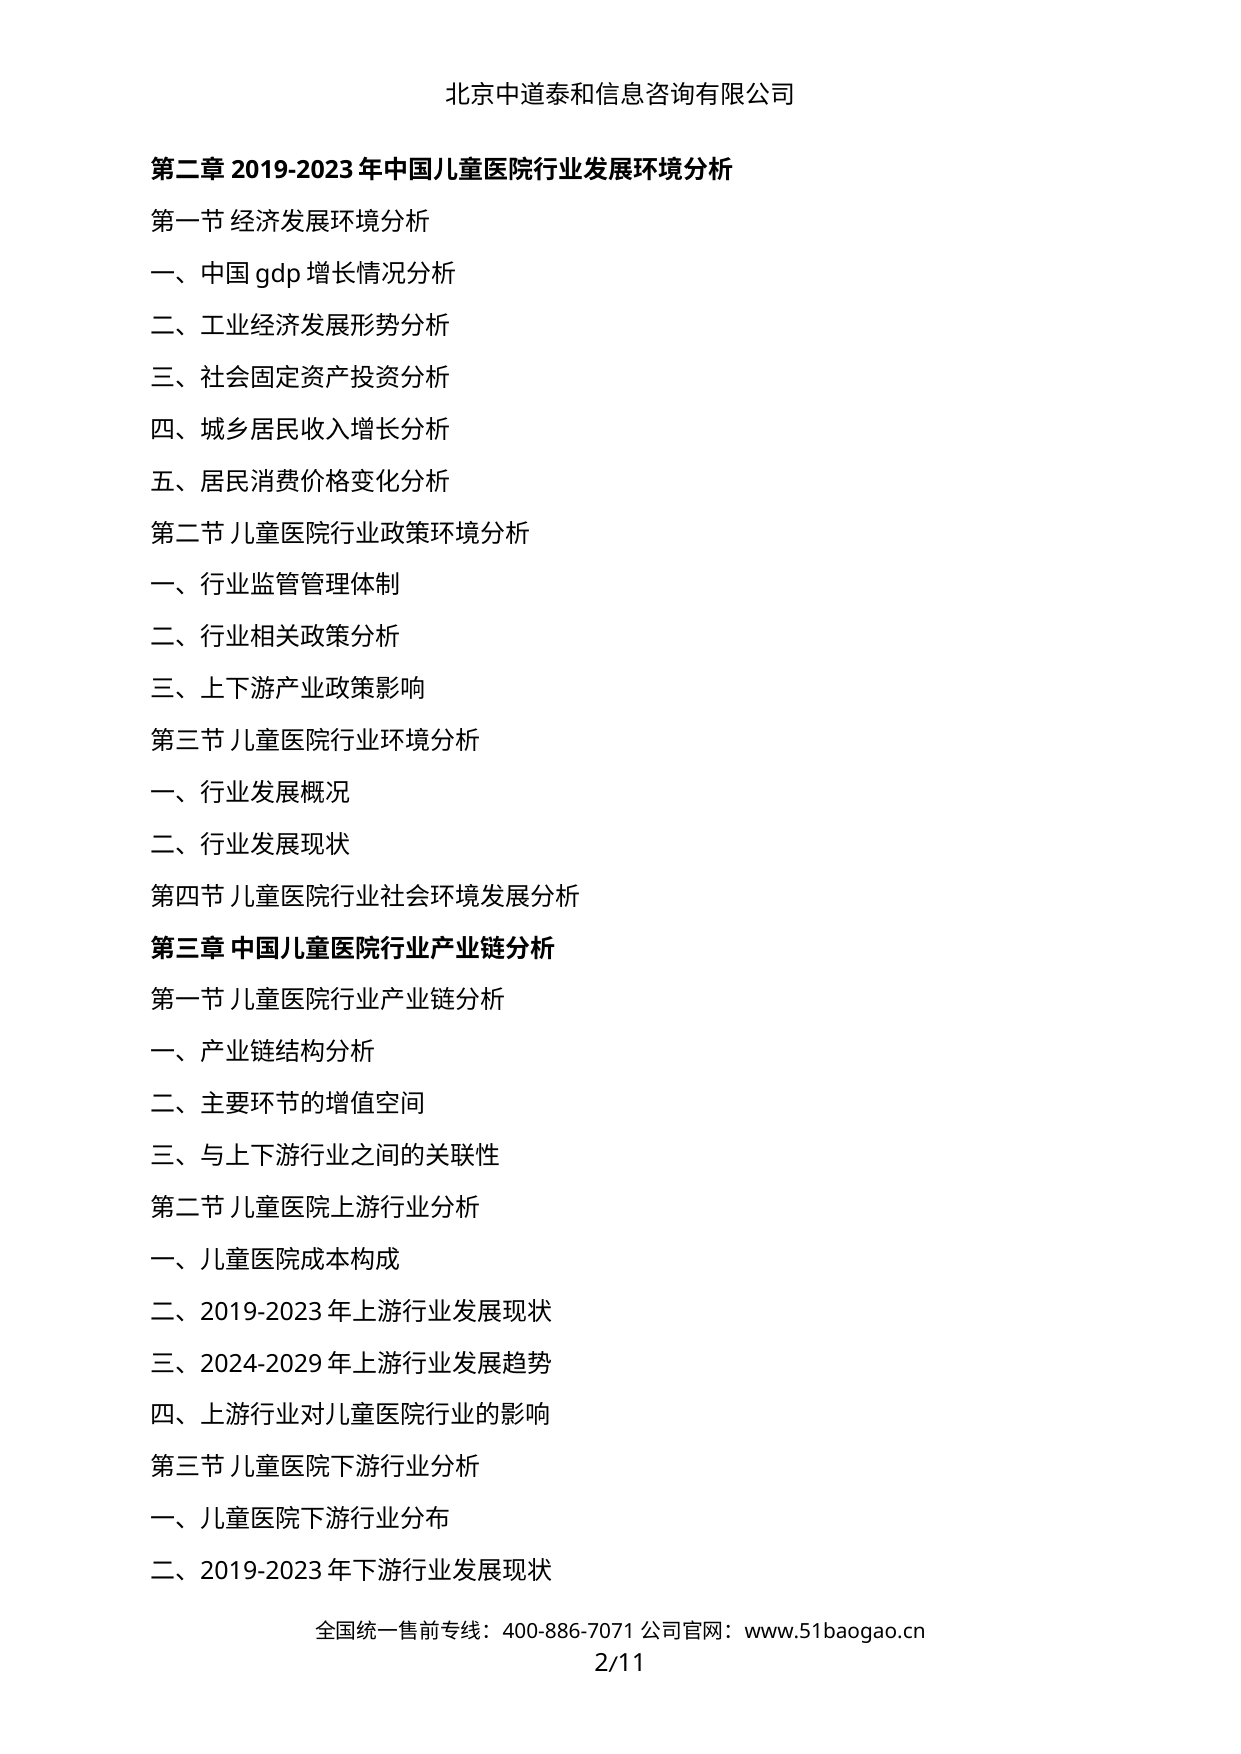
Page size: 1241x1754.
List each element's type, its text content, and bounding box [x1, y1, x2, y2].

text 一、儿童医院下游行业分布 [150, 1499, 1090, 1535]
text 第二章 2019-2023年中国儿童医院行业发展环境分析 [150, 150, 1090, 186]
text 二、行业相关政策分析 [150, 617, 1090, 653]
text 四、城乡居民收入增长分析 [150, 409, 1090, 446]
text 三、2024-2029年上游行业发展趋势 [150, 1343, 1090, 1379]
text 第二节 儿童医院行业政策环境分析 [150, 513, 1090, 549]
text 第三节 儿童医院行业环境分析 [150, 721, 1090, 757]
text 一、产业链结构分析 [150, 1032, 1090, 1068]
text 二、工业经济发展形势分析 [150, 306, 1090, 342]
text 二、主要环节的增值空间 [150, 1084, 1090, 1120]
text 四、上游行业对儿童医院行业的影响 [150, 1395, 1090, 1431]
text 三、上下游产业政策影响 [150, 669, 1090, 705]
text 三、与上下游行业之间的关联性 [150, 1136, 1090, 1172]
text 五、居民消费价格变化分析 [150, 461, 1090, 497]
text 二、2019-2023年下游行业发展现状 [150, 1551, 1090, 1587]
text 第三节 儿童医院下游行业分析 [150, 1447, 1090, 1483]
text 一、中国gdp增长情况分析 [150, 254, 1090, 290]
text 一、儿童医院成本构成 [150, 1239, 1090, 1276]
text 第一节 经济发展环境分析 [150, 202, 1090, 238]
text 二、行业发展现状 [150, 824, 1090, 861]
text 第二节 儿童医院上游行业分析 [150, 1187, 1090, 1224]
text 一、行业监管管理体制 [150, 565, 1090, 601]
text 二、2019-2023年上游行业发展现状 [150, 1291, 1090, 1327]
text 第三章 中国儿童医院行业产业链分析 [150, 928, 1090, 964]
text 三、社会固定资产投资分析 [150, 357, 1090, 394]
text 第一节 儿童医院行业产业链分析 [150, 980, 1090, 1016]
text 第四节 儿童医院行业社会环境发展分析 [150, 876, 1090, 912]
text 一、行业发展概况 [150, 772, 1090, 809]
